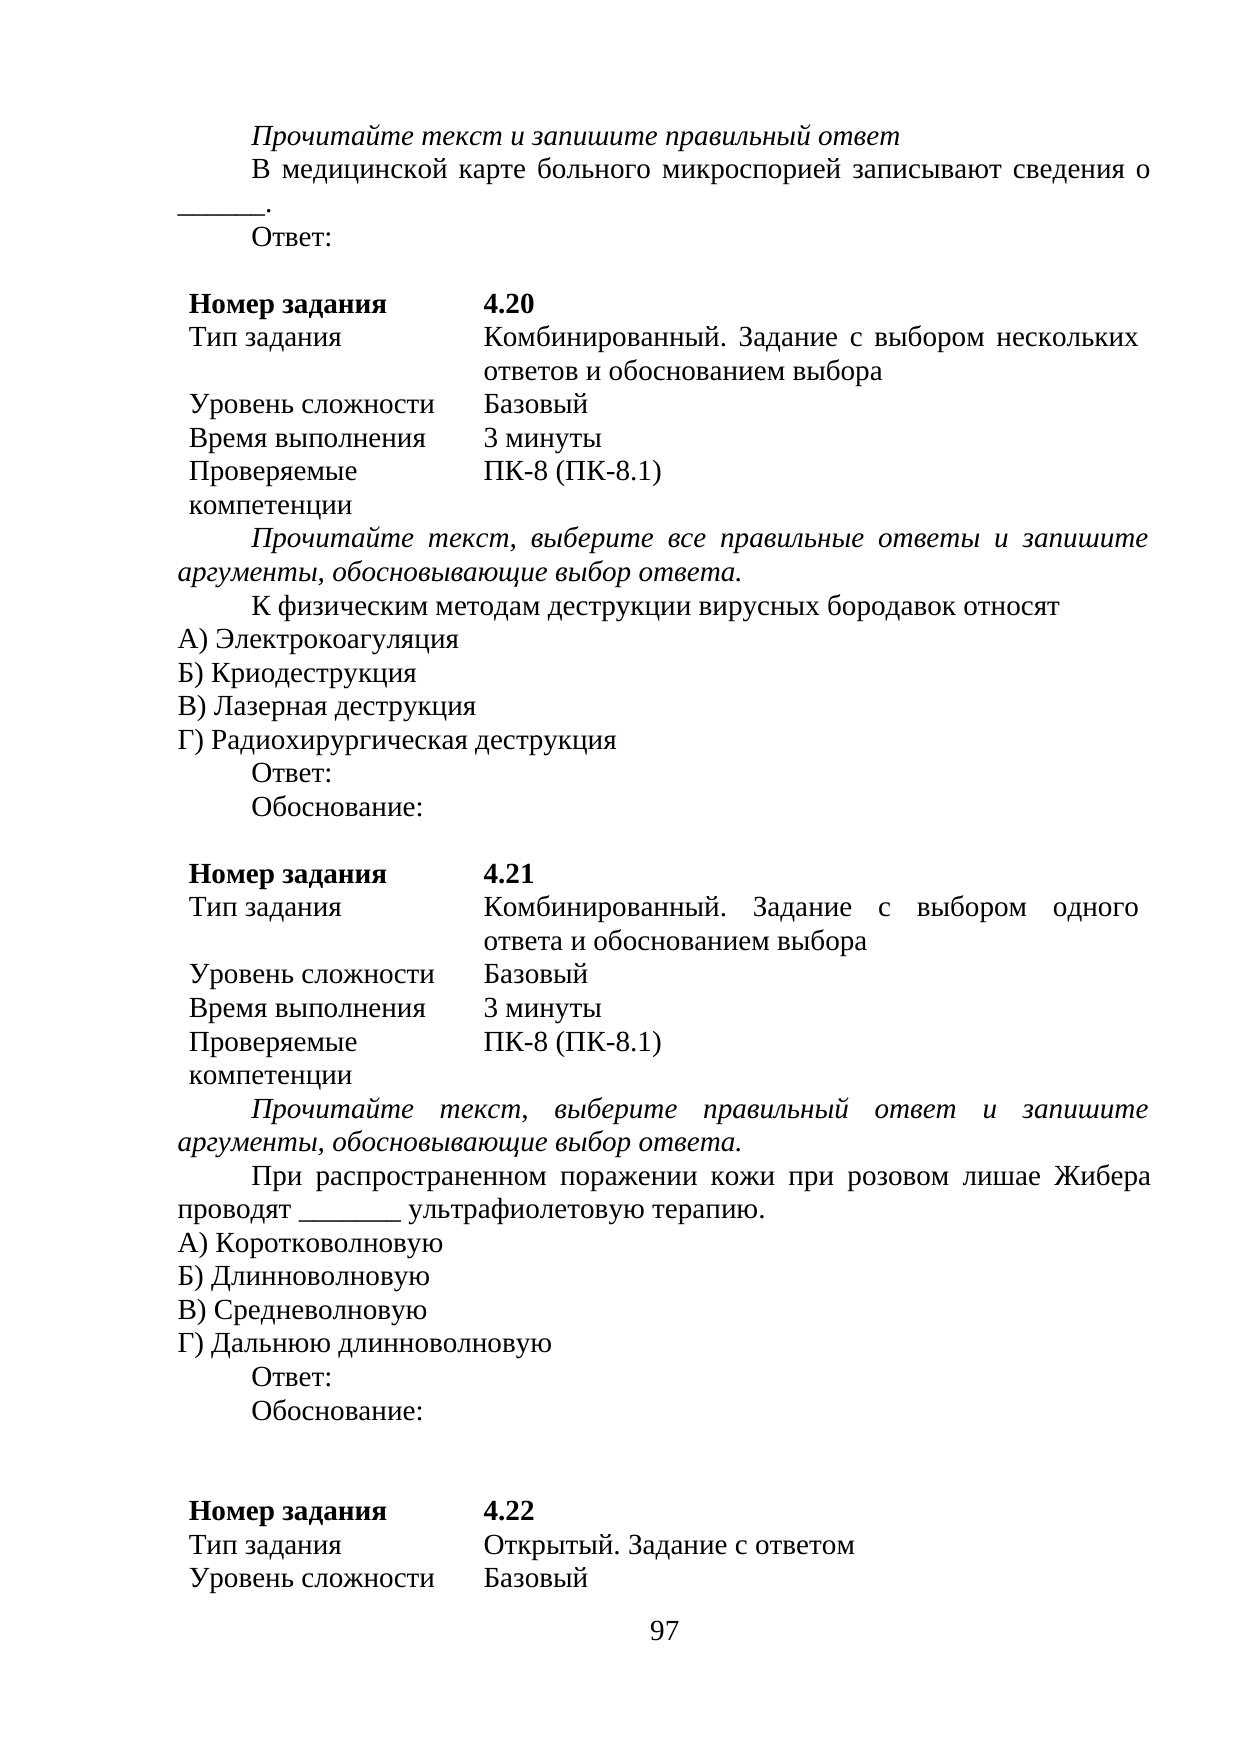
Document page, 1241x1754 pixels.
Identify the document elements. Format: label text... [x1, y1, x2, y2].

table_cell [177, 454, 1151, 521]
text Ответ: [177, 755, 1152, 789]
text Ответ: [177, 1359, 1152, 1393]
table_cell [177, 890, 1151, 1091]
text Прочитайте текст, выберите все правильные ответы и запишите аргументы, обосновывающие выбор ответа. [177, 521, 1152, 588]
text Б) Длинноволновую [177, 1258, 1152, 1292]
text Обоснование: [177, 1393, 1152, 1426]
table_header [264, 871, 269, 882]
text Прочитайте текст, выберите правильный ответ и запишите аргументы, обосновывающие выбор ответа. [177, 1091, 1152, 1158]
text В) Средневолновую [177, 1292, 1152, 1326]
text Г) Дальнюю длинноволновую [177, 1326, 1152, 1359]
text При распространенном поражении кожи при розовом лишае Жибера проводят _______ ультрафиолетовую терапию. [177, 1158, 1152, 1225]
text А) Электрокоагуляция [177, 621, 1152, 655]
text Обоснование: [177, 789, 1152, 822]
text В) Лазерная деструкция [177, 688, 1152, 722]
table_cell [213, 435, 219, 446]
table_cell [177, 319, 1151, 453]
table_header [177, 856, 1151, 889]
text В медицинской карте больного микроспорией записывают сведения о ______. [177, 152, 1152, 219]
text Б) Криодеструкция [177, 655, 1152, 688]
text К физическим методам деструкции вирусных бородавок относят [177, 588, 1152, 621]
text Ответ: [177, 219, 1152, 252]
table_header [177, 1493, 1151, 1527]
text Прочитайте текст и запишите правильный ответ [177, 118, 1152, 152]
text Г) Радиохирургическая деструкция [177, 722, 1152, 755]
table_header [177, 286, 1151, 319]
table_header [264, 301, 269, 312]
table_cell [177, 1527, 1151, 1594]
text А) Коротковолновую [177, 1225, 1152, 1258]
